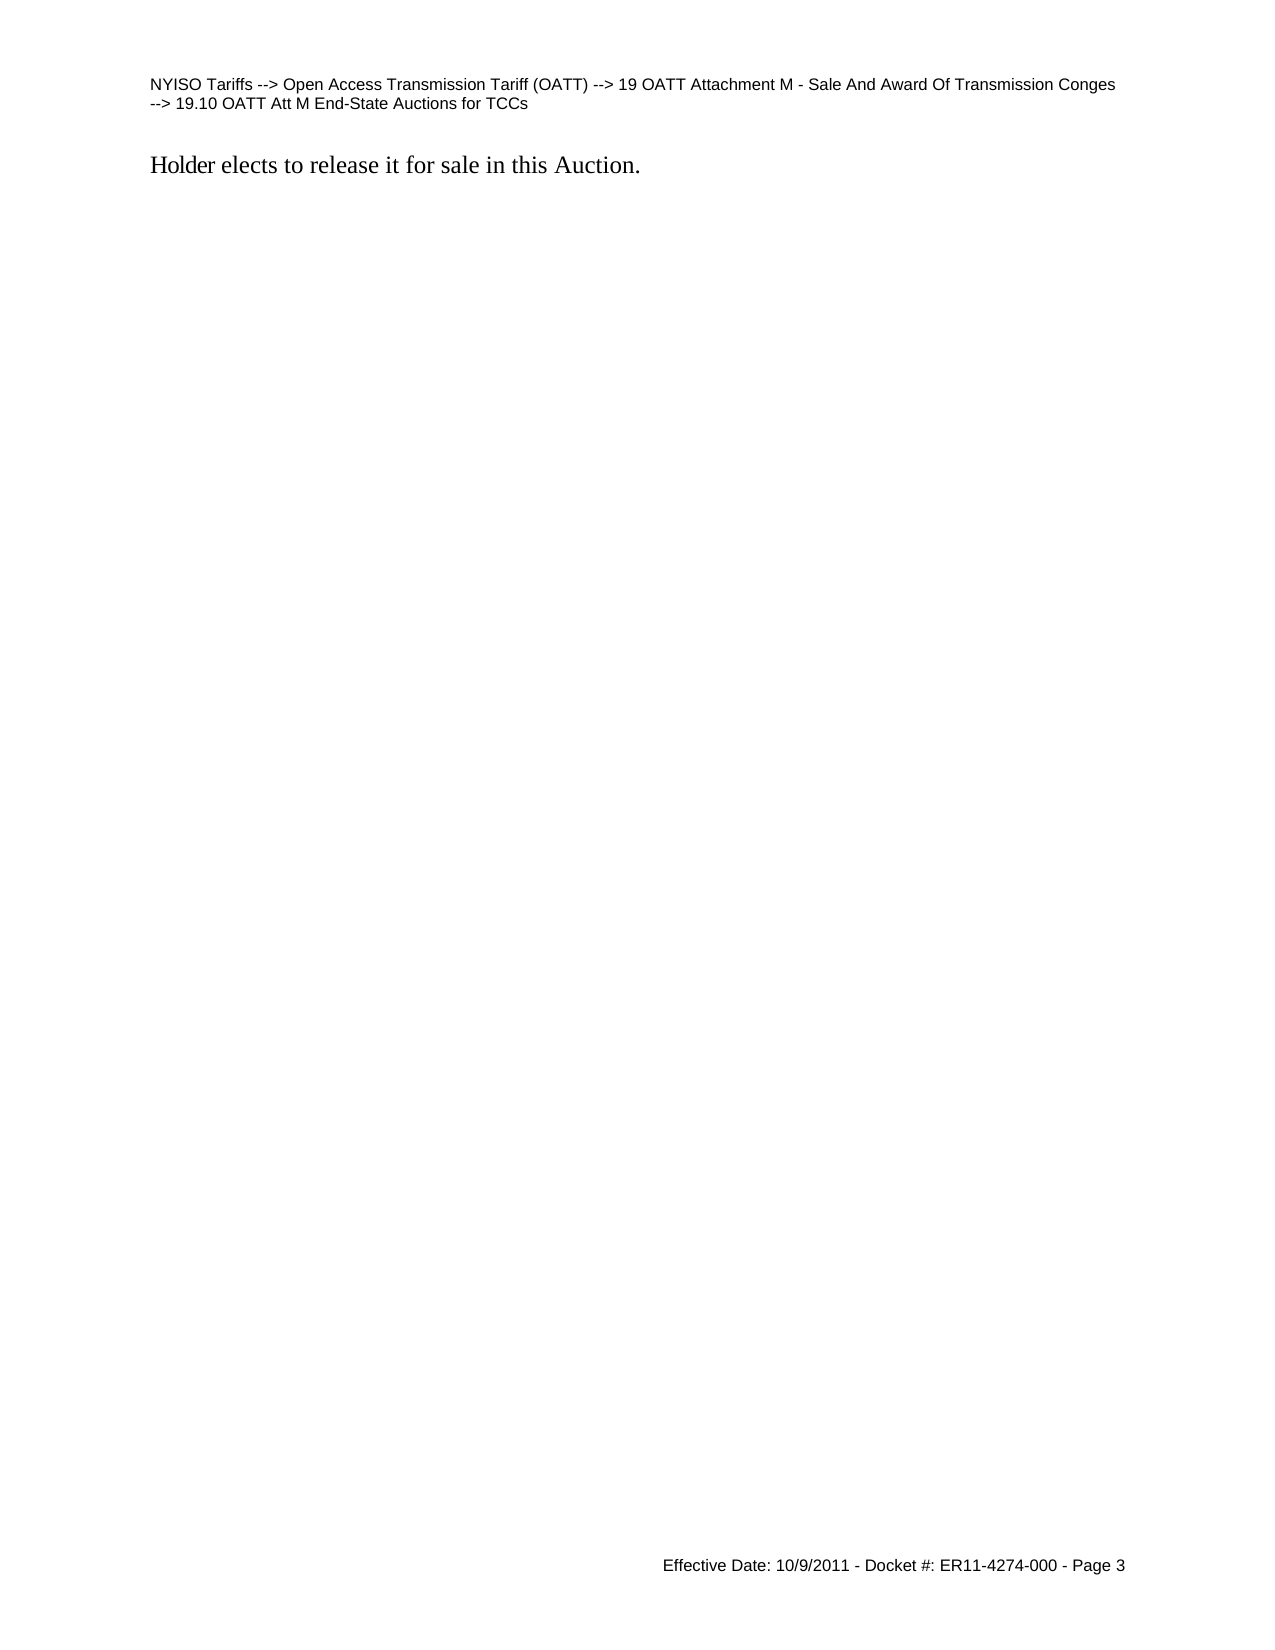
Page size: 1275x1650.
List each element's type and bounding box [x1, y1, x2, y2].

text [150, 150, 1125, 179]
